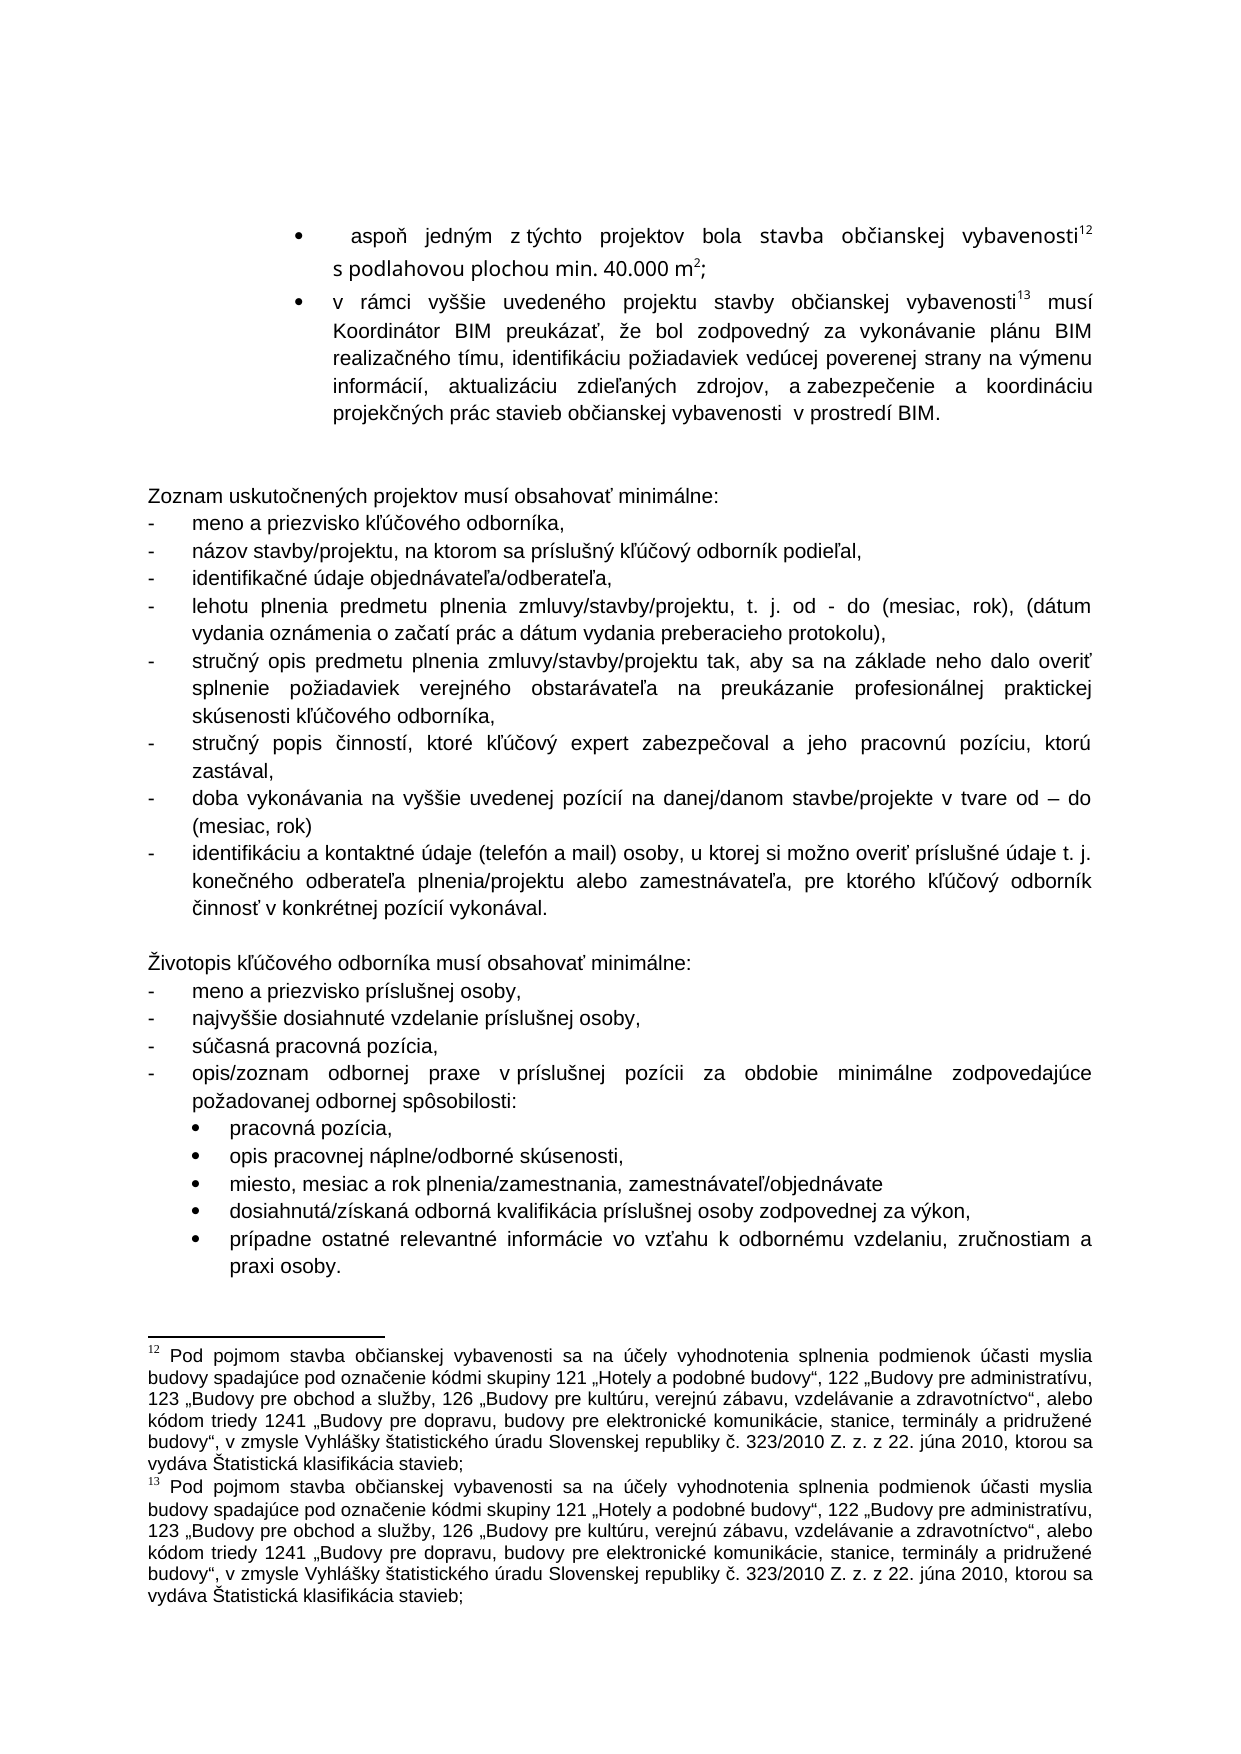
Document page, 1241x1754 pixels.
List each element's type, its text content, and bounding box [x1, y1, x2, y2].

list najvyššie dosiahnuté vzdelanie príslušnej osoby, [148, 1006, 1093, 1030]
list identifikačné údaje objednávateľa/odberateľa, [148, 566, 1093, 590]
list v rámci vyššie uvedeného projektu stavby občianskej vybavenosti musí Koordinátor BIM preukázať, že bol zodpovedný za vykonávanie plánu BIM realizačného tímu, identifikáciu požiadaviek vedúcej poverenej strany na výmenu informácií, aktualizáciu zdieľaných zdrojov, a zabezpečenie a koordináciu projekčných prác stavieb občianskej vybavenosti v prostredí BIM. [295, 287, 1093, 425]
text Životopis kľúčového odborníka musí obsahovať minimálne: [148, 951, 1093, 975]
list opis/zoznam odbornej praxe v príslušnej pozícii za obdobie minimálne zodpovedajúce požadovanej odbornej spôsobilosti: [148, 1061, 1093, 1113]
list prípadne ostatné relevantné informácie vo vzťahu k odbornému vzdelaniu, zručnostiam a praxi osoby. [192, 1227, 1093, 1278]
list pracovná pozícia, [192, 1116, 1093, 1140]
list doba vykonávania na vyššie uvedenej pozícií na danej/danom stavbe/projekte v tvare od – do (mesiac, rok) [148, 786, 1093, 838]
list aspoň jedným z týchto projektov bola stavba občianskej vybavenosti s podlahovou plochou min. 40.000 m2; [295, 222, 1093, 283]
list názov stavby/projektu, na ktorom sa príslušný kľúčový odborník podieľal, [148, 539, 1093, 563]
list lehotu plnenia predmetu plnenia zmluvy/stavby/projektu, t. j. od - do (mesiac, rok), (dátum vydania oznámenia o začatí prác a dátum vydania preberacieho protokolu), [148, 594, 1093, 645]
list stručný popis činností, ktoré kľúčový expert zabezpečoval a jeho pracovnú pozíciu, ktorú zastával, [148, 731, 1093, 783]
list súčasná pracovná pozícia, [148, 1034, 1093, 1058]
list dosiahnutá/získaná odborná kvalifikácia príslušnej osoby zodpovednej za výkon, [192, 1199, 1093, 1223]
list meno a priezvisko kľúčového odborníka, [148, 511, 1093, 535]
list meno a priezvisko príslušnej osoby, [148, 979, 1093, 1003]
list identifikáciu a kontaktné údaje (telefón a mail) osoby, u ktorej si možno overiť príslušné údaje t. j. konečného odberateľa plnenia/projektu alebo zamestnávateľa, pre ktorého kľúčový odborník činnosť v konkrétnej pozícií vykonával. [148, 841, 1093, 920]
list stručný opis predmetu plnenia zmluvy/stavby/projektu tak, aby sa na základe neho dalo overiť splnenie požiadaviek verejného obstarávateľa na preukázanie profesionálnej praktickej skúsenosti kľúčového odborníka, [148, 649, 1093, 728]
text Zoznam uskutočnených projektov musí obsahovať minimálne: [148, 484, 1093, 508]
list opis pracovnej náplne/odborné skúsenosti, [192, 1144, 1093, 1168]
list miesto, mesiac a rok plnenia/zamestnania, zamestnávateľ/objednávate [192, 1171, 1093, 1196]
